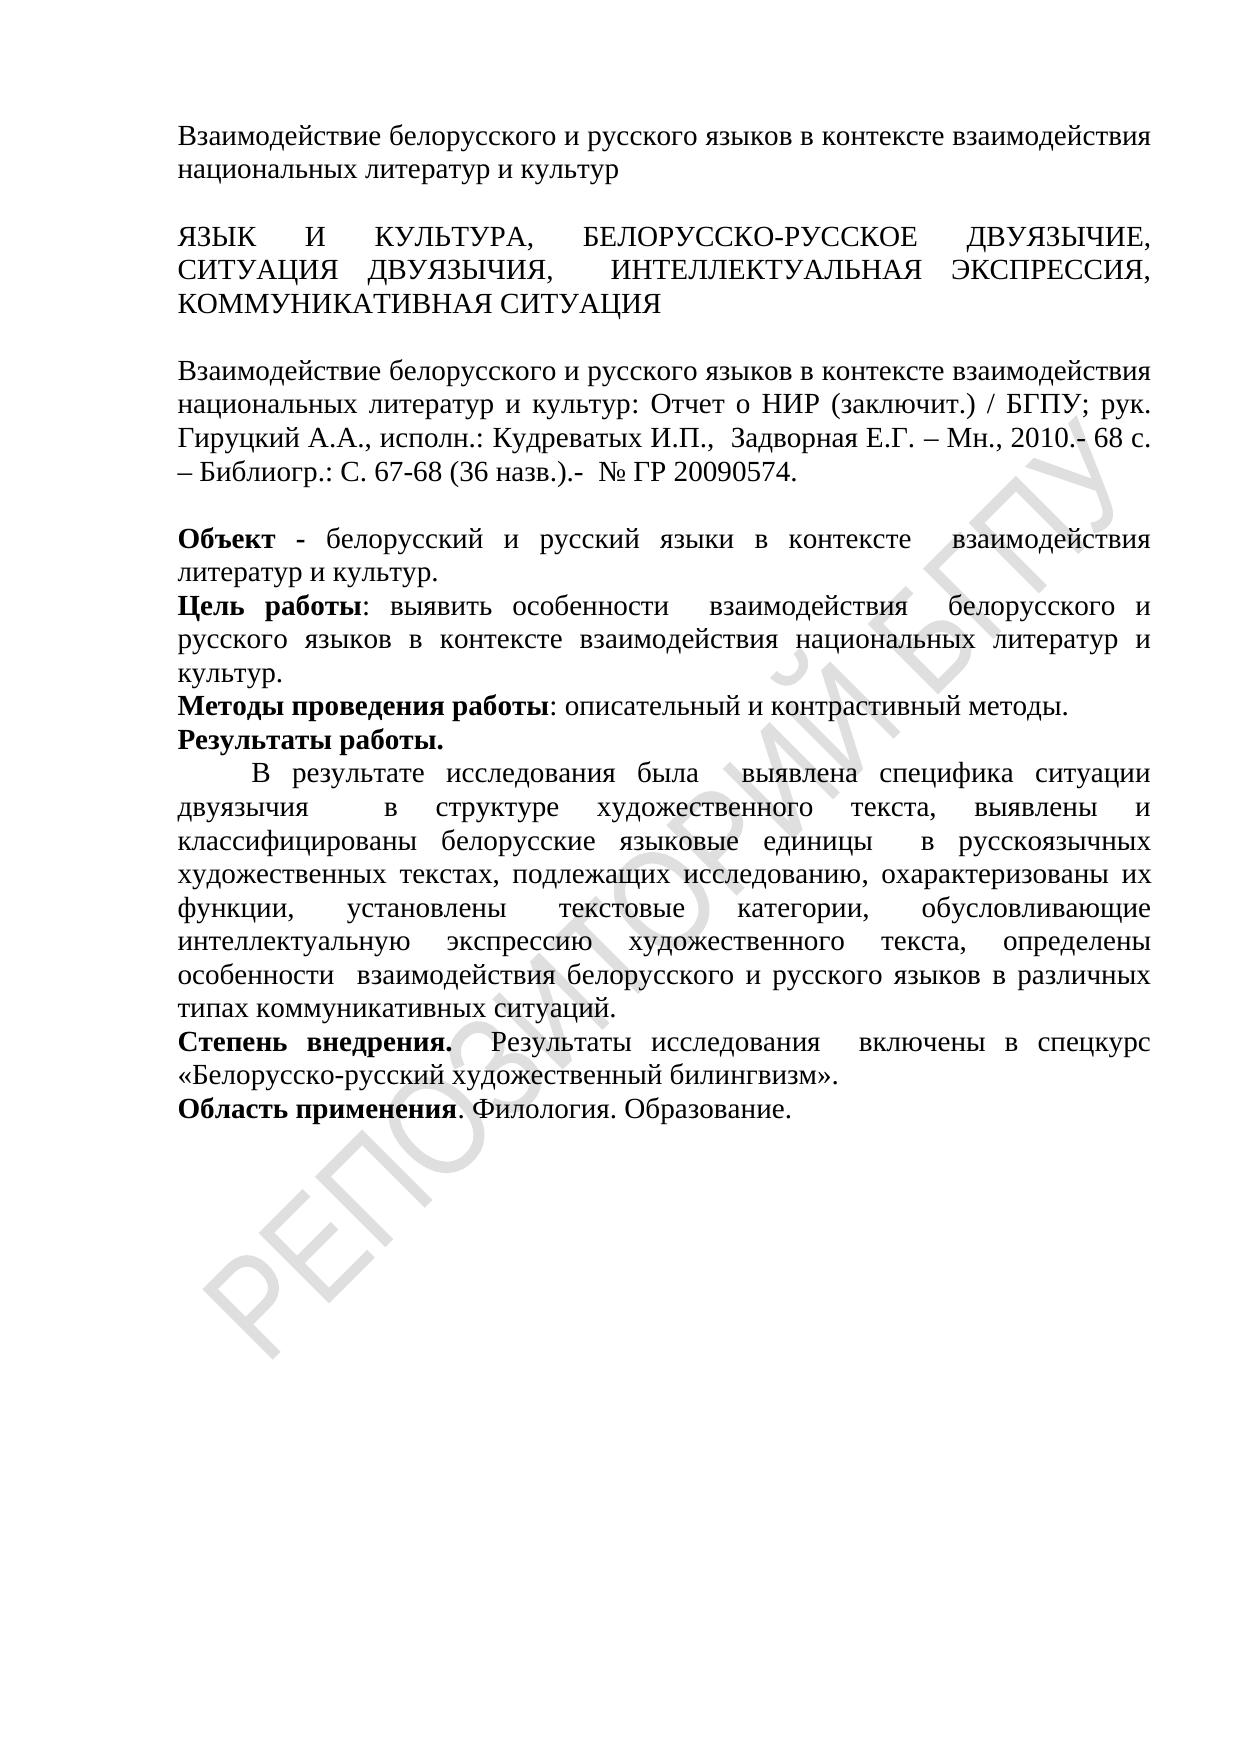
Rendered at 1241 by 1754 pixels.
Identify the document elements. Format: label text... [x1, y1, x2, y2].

text ЯЗЫК И КУЛЬТУРА, БЕЛОРУССКО-РУССКОЕ ДВУЯЗЫЧИЕ, СИТУАЦИЯ ДВУЯЗЫЧИЯ, ИНТЕЛЛЕКТУАЛЬНАЯ ЭКСПРЕССИЯ, КОММУНИКАТИВНАЯ СИТУАЦИЯ [177, 219, 1152, 319]
text Цель работы: выявить особенности взаимодействия белорусского и русского языков в контексте взаимодействия национальных литератур и культур. [177, 588, 1152, 688]
text Взаимодействие белорусского и русского языков в контексте взаимодействия национальных литератур и культур: Отчет о НИР (заключит.) / БГПУ; рук. Гируцкий А.А., исполн.: Кудреватых И.П., Задворная Е.Г. – Мн., 2010.- 68 с. – Библиогр.: С. 67-68 (36 назв.).- № ГР 20090574. [177, 353, 1152, 487]
text Степень внедрения. Результаты исследования включены в спецкурс «Белорусско-русский художественный билингвизм». [177, 1024, 1152, 1091]
text Методы проведения работы: описательный и контрастивный методы. [177, 688, 1152, 722]
text Взаимодействие белорусского и русского языков в контексте взаимодействия национальных литератур и культур [177, 118, 1152, 185]
text В результате исследования была выявлена специфика ситуации двуязычия в структуре художественного текста, выявлены и классифицированы белорусские языковые единицы в русскоязычных художественных текстах, подлежащих исследованию, охарактеризованы их функции, установлены текстовые категории, обусловливающие интеллектуальную экспрессию художественного текста, определены особенности взаимодействия белорусского и русского языков в различных типах коммуникативных ситуаций. [177, 756, 1152, 1024]
text Результаты работы. [177, 722, 1152, 756]
text Объект - белорусский и русский языки в контексте взаимодействия литератур и культур. [177, 521, 1152, 588]
text Область применения. Филология. Образование. [177, 1091, 1152, 1124]
